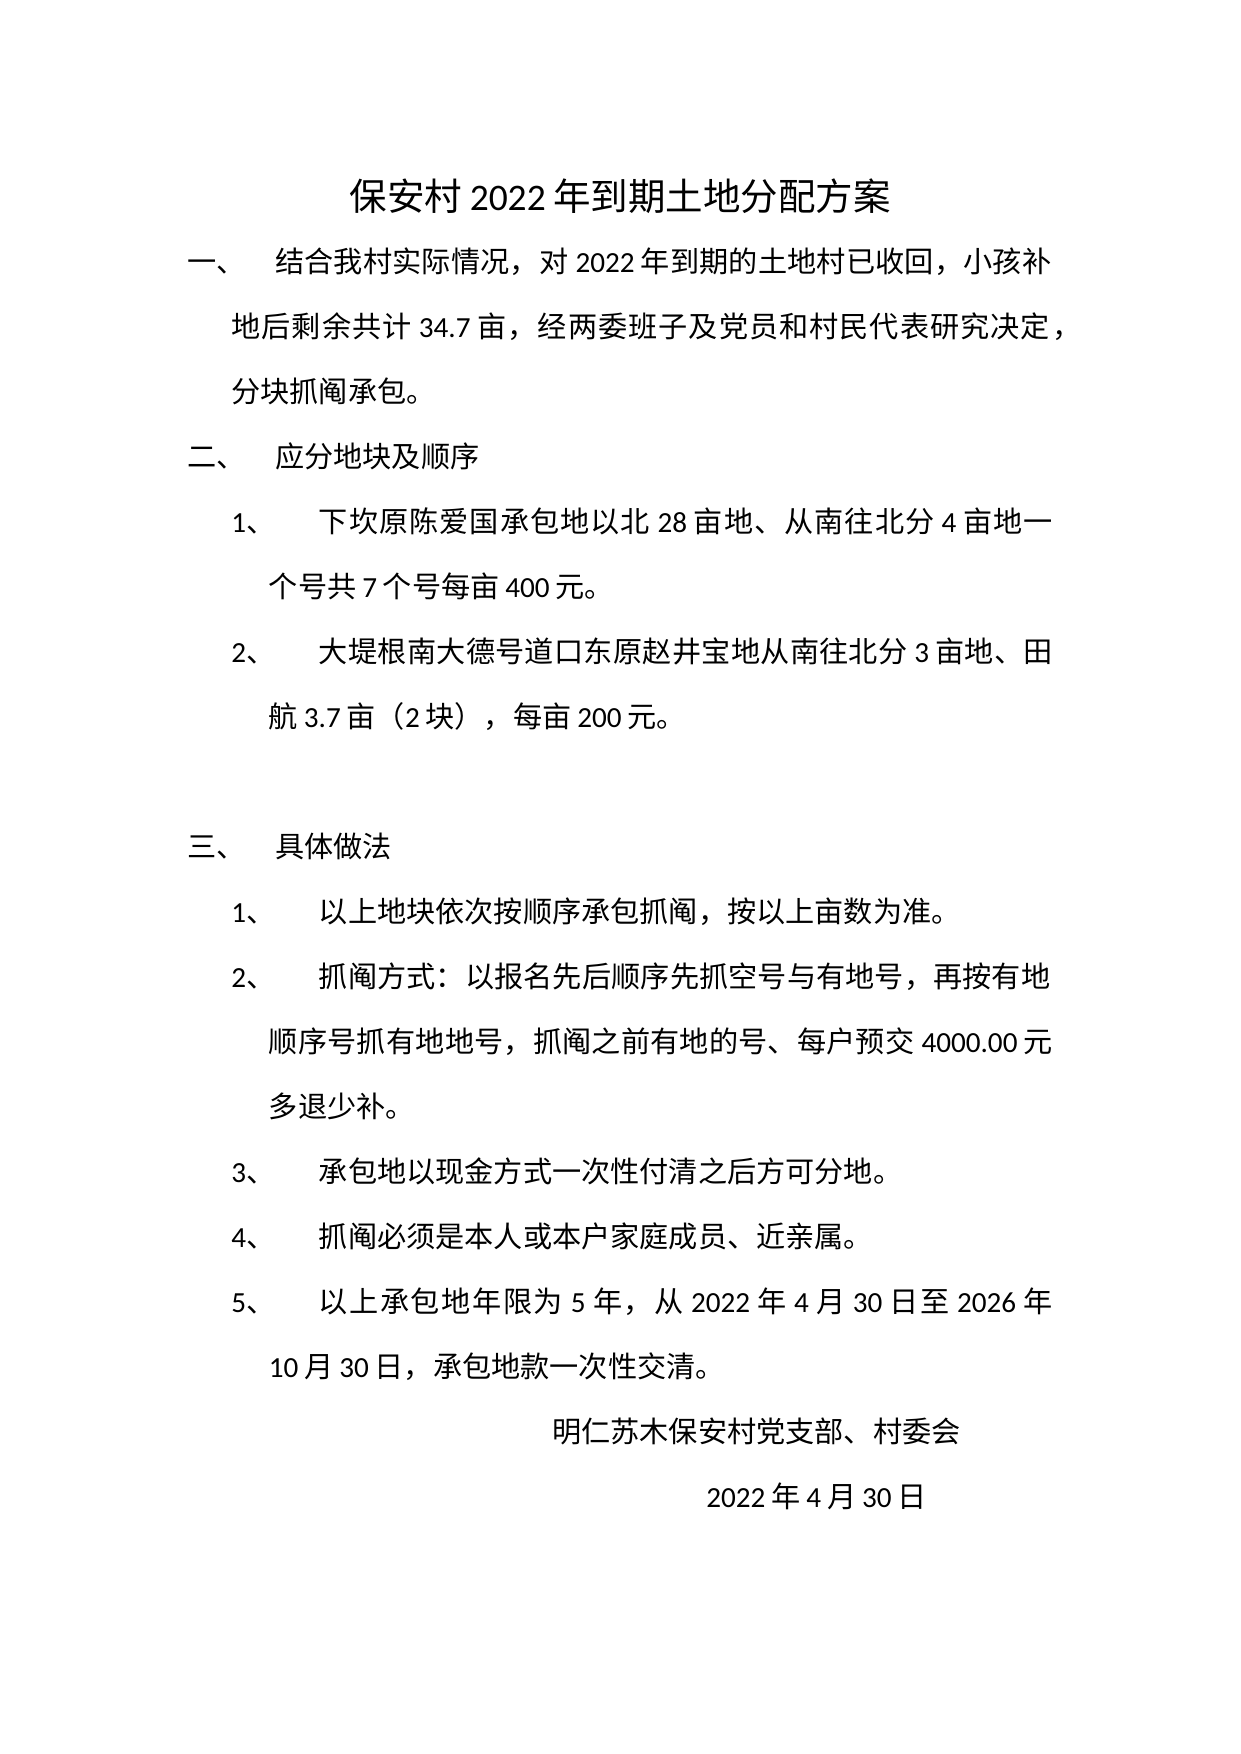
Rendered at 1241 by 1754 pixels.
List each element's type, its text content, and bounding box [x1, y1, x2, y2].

list 以上地块依次按顺序承包抓阄，按以上亩数为准。 [231, 877, 1053, 942]
list 抓阄方式：以报名先后顺序先抓空号与有地号，再按有地顺序号抓有地地号，抓阄之前有地的号、每户预交4000.00元多退少补。 [231, 942, 1053, 1137]
list 承包地以现金方式一次性付清之后方可分地。 [231, 1137, 1053, 1202]
list 应分地块及顺序 [187, 422, 1053, 487]
list 具体做法 [187, 812, 1053, 877]
list 下坎原陈爱国承包地以北28亩地、从南往北分4亩地一个号共7个号每亩400元。 [231, 487, 1053, 617]
list 大堤根南大德号道口东原赵井宝地从南往北分3亩地、田航3.7亩（2块），每亩200元。 [231, 617, 1053, 747]
text 保安村2022年到期土地分配方案 [187, 162, 1053, 227]
list 抓阄必须是本人或本户家庭成员、近亲属。 [231, 1202, 1053, 1267]
list 2022年4月30日 [269, 1462, 1053, 1527]
list 以上承包地年限为5年，从2022年4月30日至2026年10月30日，承包地款一次性交清。 [231, 1267, 1053, 1397]
text 明仁苏木保安村党支部、村委会 [187, 1397, 1053, 1462]
list 结合我村实际情况，对2022年到期的土地村已收回，小孩补地后剩余共计34.7亩，经两委班子及党员和村民代表研究决定，分块抓阄承包。 [187, 227, 1053, 422]
